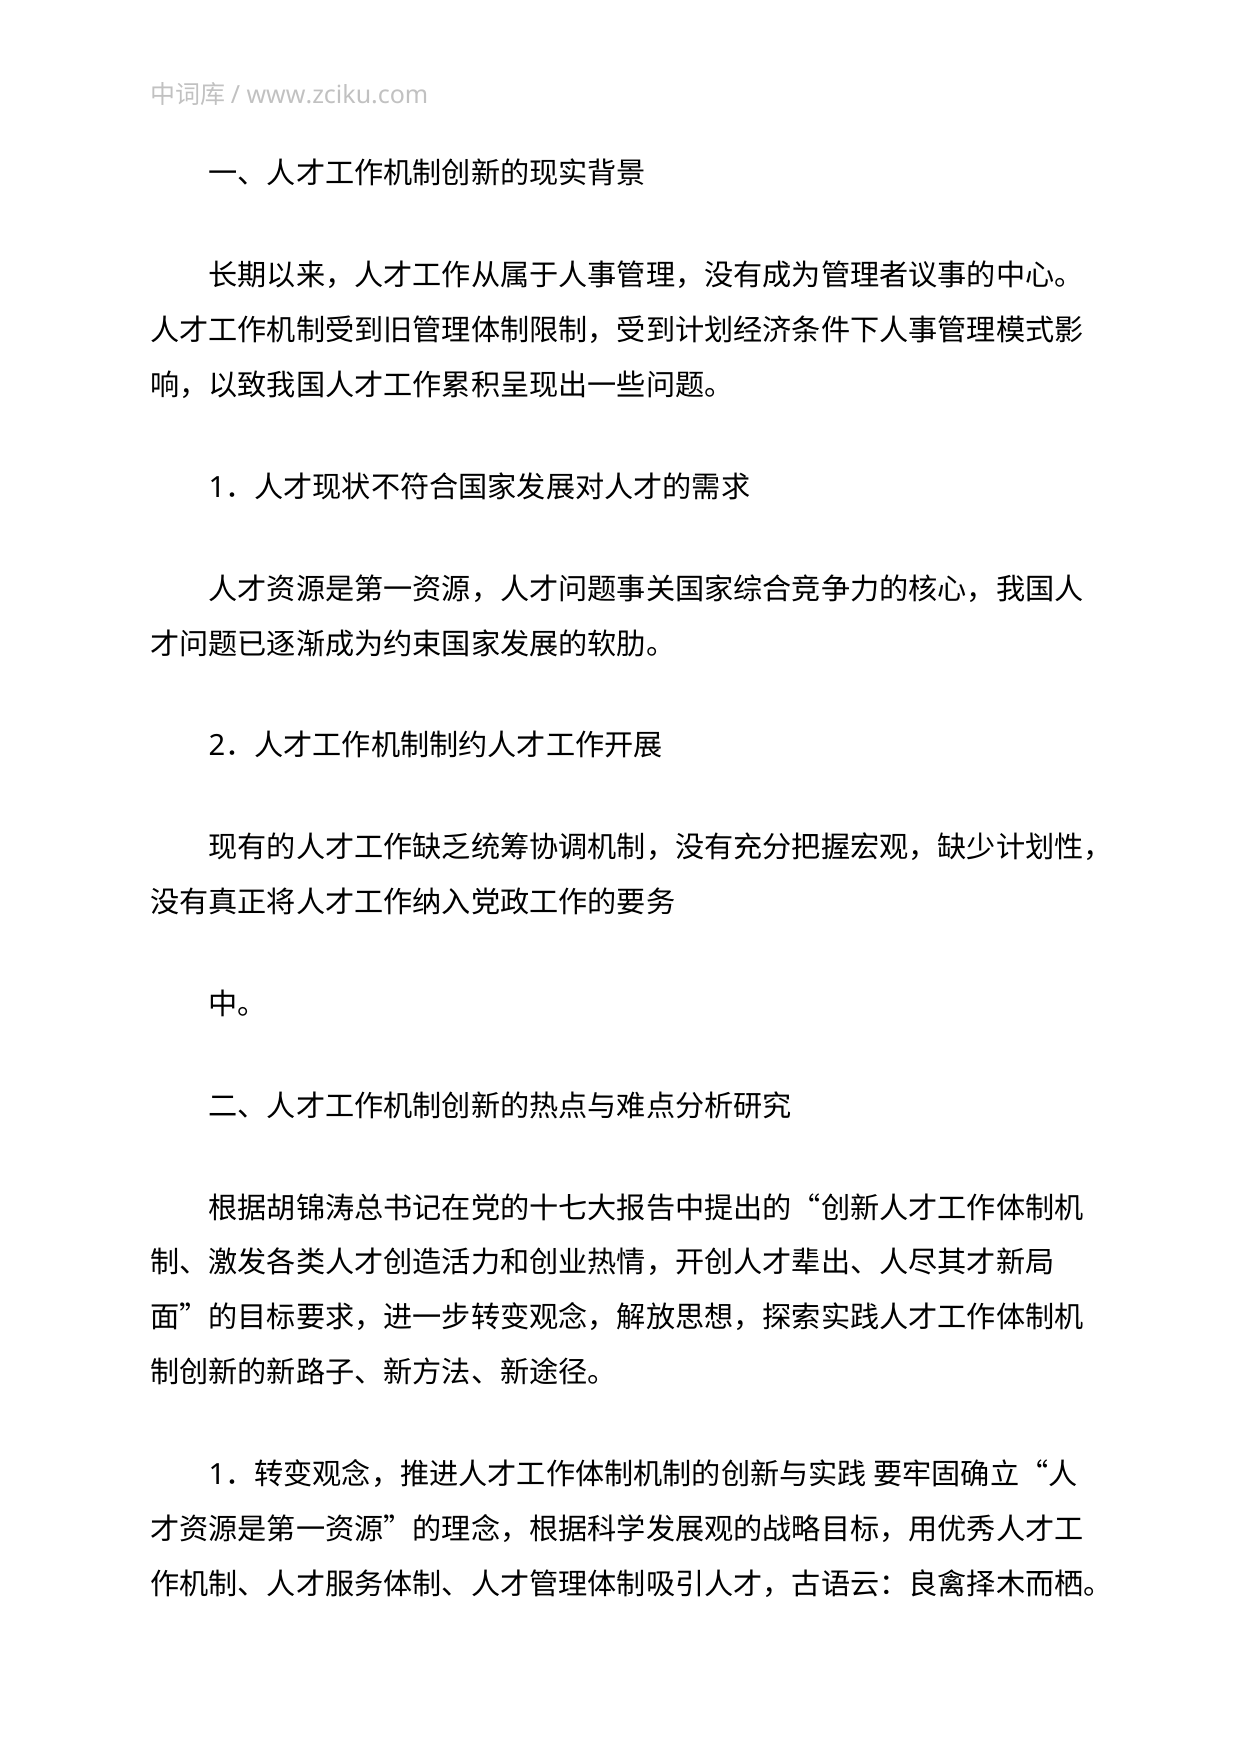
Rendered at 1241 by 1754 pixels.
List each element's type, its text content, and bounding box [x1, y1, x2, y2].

text 2．人才工作机制制约人才工作开展 [150, 722, 1090, 764]
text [150, 1451, 1090, 1603]
text 1．人才现状不符合国家发展对人才的需求 [150, 463, 1090, 506]
text 人才资源是第一资源，人才问题事关国家综合竞争力的核心，我国人才问题已逐渐成为约束国家发展的软肋。 [150, 565, 1090, 662]
text 现有的人才工作缺乏统筹协调机制，没有充分把握宏观，缺少计划性，没有真正将人才工作纳入党政工作的要务 [150, 824, 1090, 921]
text 中。 [150, 981, 1090, 1023]
text 一、人才工作机制创新的现实背景 [150, 150, 1090, 192]
text 根据胡锦涛总书记在党的十七大报告中提出的“创新人才工作体制机制、激发各类人才创造活力和创业热情，开创人才辈出、人尽其才新局面”的目标要求，进一步转变观念，解放思想，探索实践人才工作体制机制创新的新路子、新方法、新途径。 [150, 1184, 1090, 1391]
text 长期以来，人才工作从属于人事管理，没有成为管理者议事的中心。人才工作机制受到旧管理体制限制，受到计划经济条件下人事管理模式影响，以致我国人才工作累积呈现出一些问题。 [150, 252, 1090, 404]
text 二、人才工作机制创新的热点与难点分析研究 [150, 1082, 1090, 1125]
